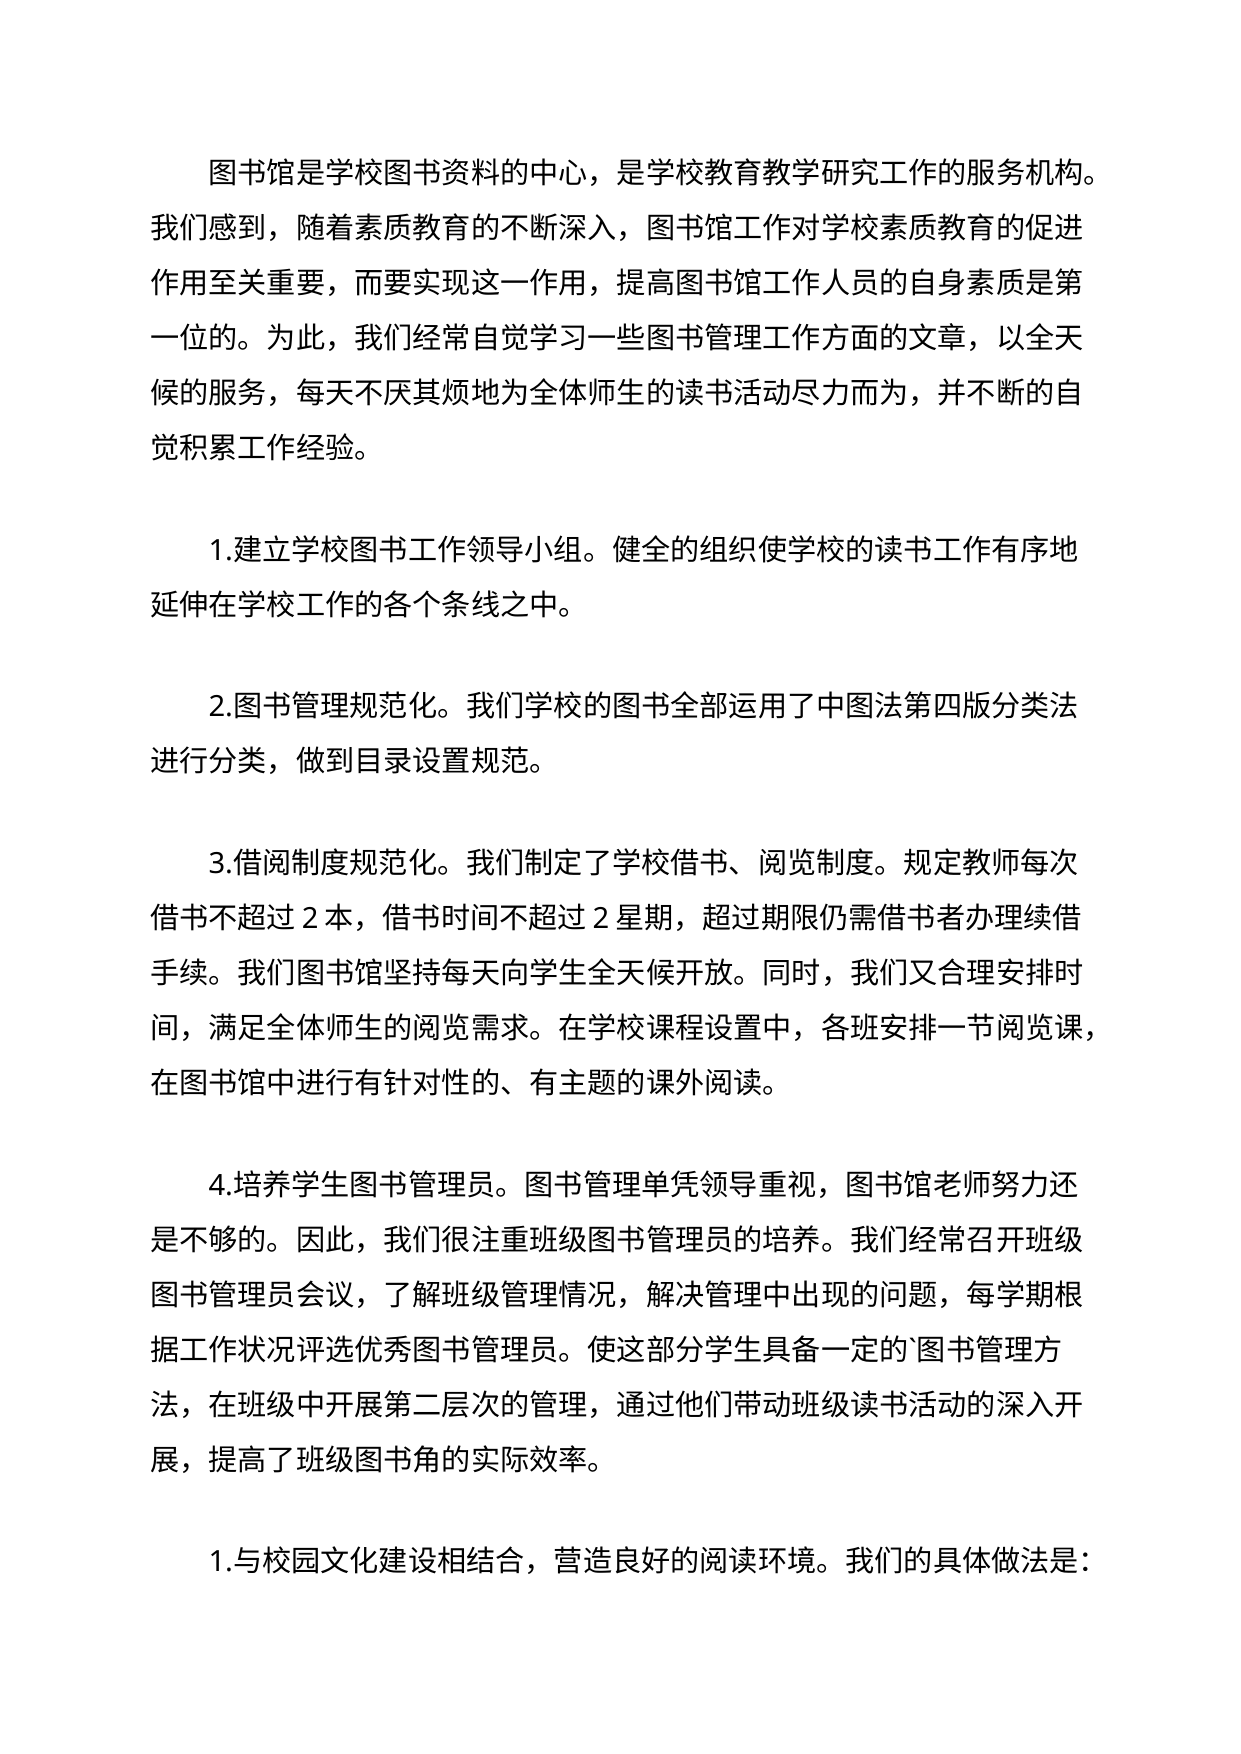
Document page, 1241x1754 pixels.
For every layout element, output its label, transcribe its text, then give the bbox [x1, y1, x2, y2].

text 1.与校园文化建设相结合，营造良好的阅读环境。我们的具体做法是： [150, 1538, 1090, 1580]
text 4.培养学生图书管理员。图书管理单凭领导重视，图书馆老师努力还是不够的。因此，我们很注重班级图书管理员的培养。我们经常召开班级图书管理员会议，了解班级管理情况，解决管理中出现的问题，每学期根据工作状况评选优秀图书管理员。使这部分学生具备一定的`图书管理方法，在班级中开展第二层次的管理，通过他们带动班级读书活动的深入开展，提高了班级图书角的实际效率。 [150, 1161, 1090, 1478]
text 图书馆是学校图书资料的中心，是学校教育教学研究工作的服务机构。我们感到，随着素质教育的不断深入，图书馆工作对学校素质教育的促进作用至关重要，而要实现这一作用，提高图书馆工作人员的自身素质是第一位的。为此，我们经常自觉学习一些图书管理工作方面的文章，以全天候的服务，每天不厌其烦地为全体师生的读书活动尽力而为，并不断的自觉积累工作经验。 [150, 150, 1090, 467]
text 3.借阅制度规范化。我们制定了学校借书、阅览制度。规定教师每次借书不超过2本，借书时间不超过2星期，超过期限仍需借书者办理续借手续。我们图书馆坚持每天向学生全天候开放。同时，我们又合理安排时间，满足全体师生的阅览需求。在学校课程设置中，各班安排一节阅览课，在图书馆中进行有针对性的、有主题的课外阅读。 [150, 840, 1090, 1102]
text 1.建立学校图书工作领导小组。健全的组织使学校的读书工作有序地延伸在学校工作的各个条线之中。 [150, 526, 1090, 623]
text 2.图书管理规范化。我们学校的图书全部运用了中图法第四版分类法进行分类，做到目录设置规范。 [150, 683, 1090, 780]
